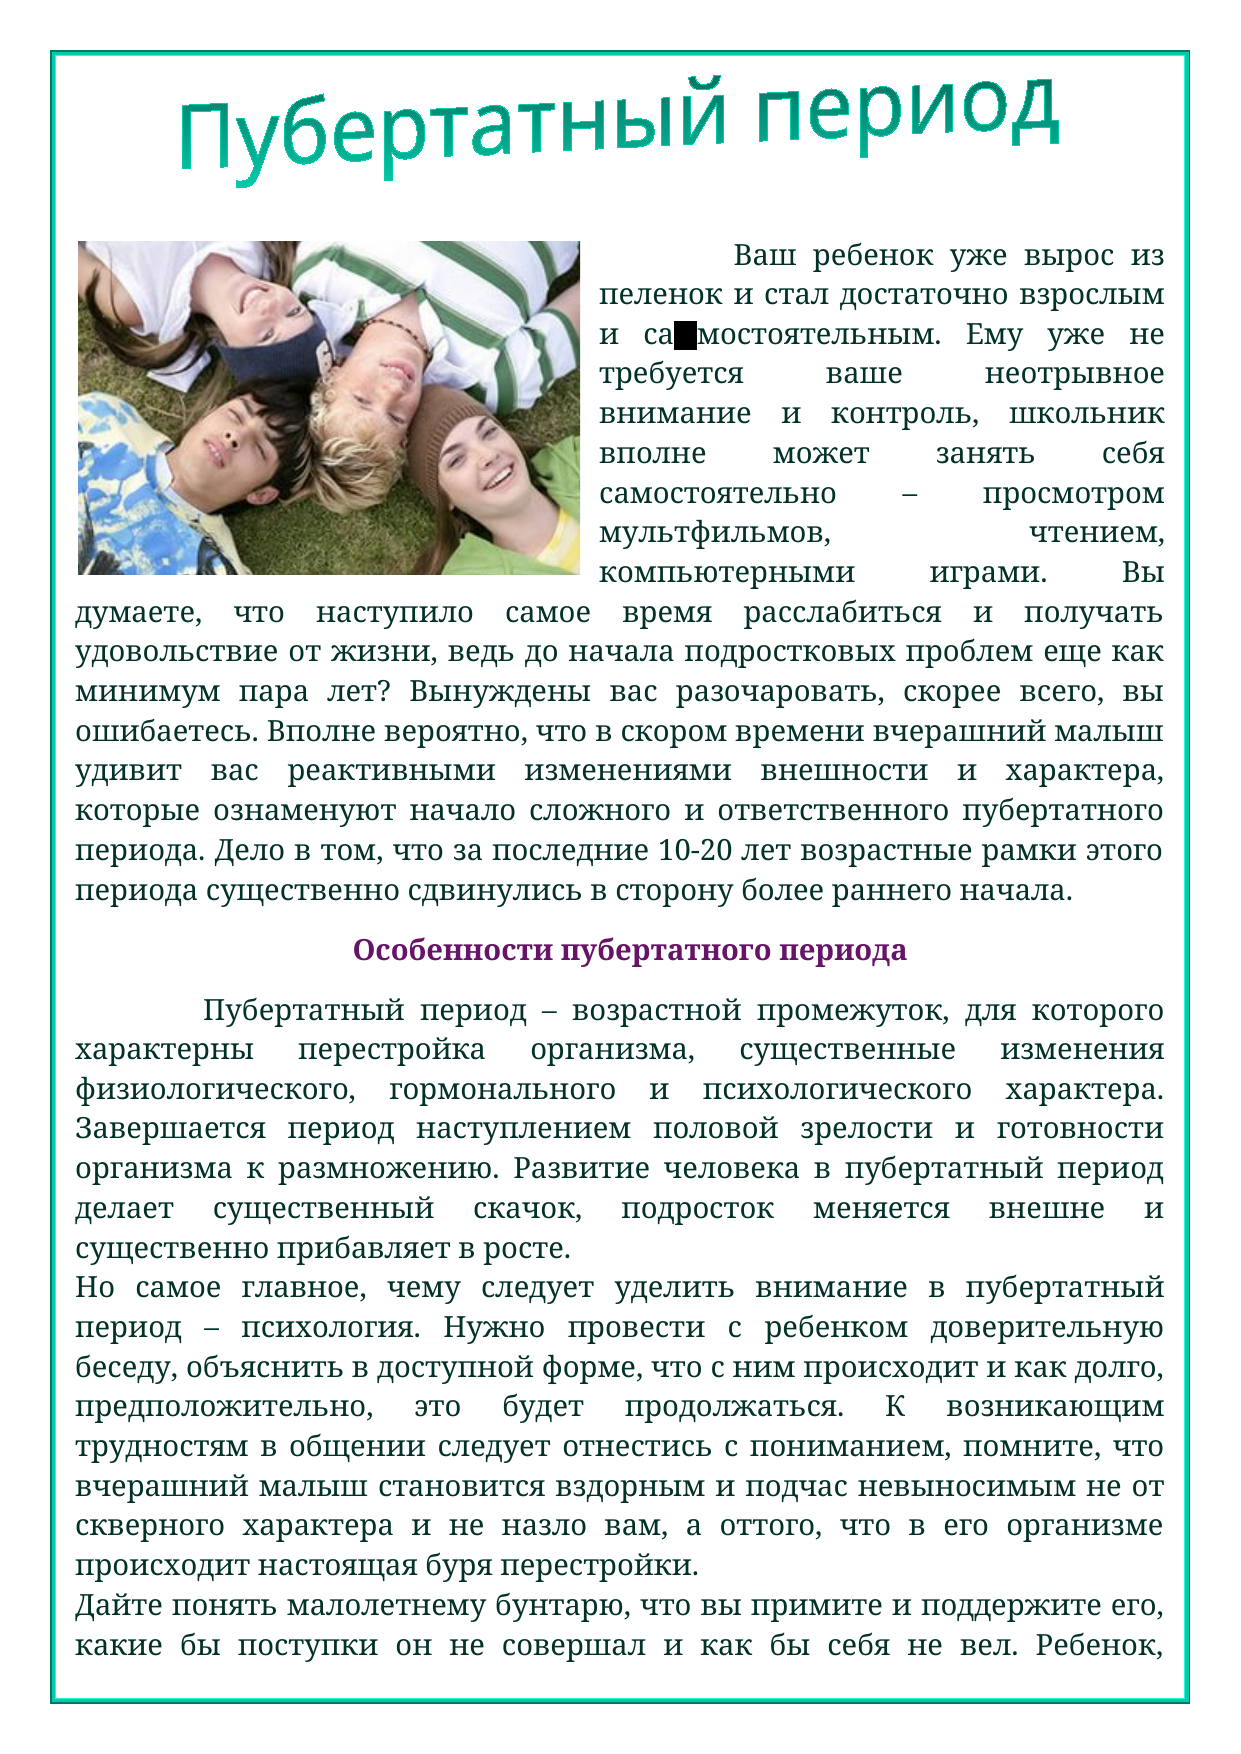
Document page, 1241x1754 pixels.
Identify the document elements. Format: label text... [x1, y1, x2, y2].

text Но самое главное, чему следует уделить внимание в пубертатный период – психология. Нужно провести с ребенком доверительную беседу, объяснить в доступной форме, что с ним происходит и как долго, предположительно, это будет продолжаться. К возникающим трудностям в общении следует отнестись с пониманием, помните, что вчерашний малыш становится вздорным и подчас невыносимым не от скверного характера и не назло вам, а оттого, что в его организме происходит настоящая буря перестройки. [75, 1267, 1165, 1584]
picture [78, 241, 581, 575]
text Особенности пубертатного периода [95, 929, 1165, 968]
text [75, 1584, 1165, 1663]
text Пубертатный период – возрастной промежуток, для которого характерны перестройка организма, существенные изменения физиологического, гормонального и психологического характера. Завершается период наступлением половой зрелости и готовности организма к размножению. Развитие человека в пубертатный период делает существенный скачок, подросток меняется внешне и существенно прибавляет в росте. [75, 989, 1165, 1267]
text Ваш ребенок уже вырос из пеленок и стал достаточно взрослым и са мостоятельным. Ему уже не требуется ваше неотрывное внимание и контроль, школьник вполне может занять себя самостоятельно – просмотром мультфильмов, чтением, компьютерными играми. Вы думаете, что наступило самое время расслабиться и получать удовольствие от жизни, ведь до начала подростковых проблем еще как минимум пара лет? Вынуждены вас разочаровать, скорее всего, вы ошибаетесь. Вполне вероятно, что в скором времени вчерашний малыш удивит вас реактивными изменениями внешности и характера, которые ознаменуют начало сложного и ответственного пубертатного периода. Дело в том, что за последние 10-20 лет возрастные рамки этого периода существенно сдвинулись в сторону более раннего начала. [75, 234, 1165, 908]
